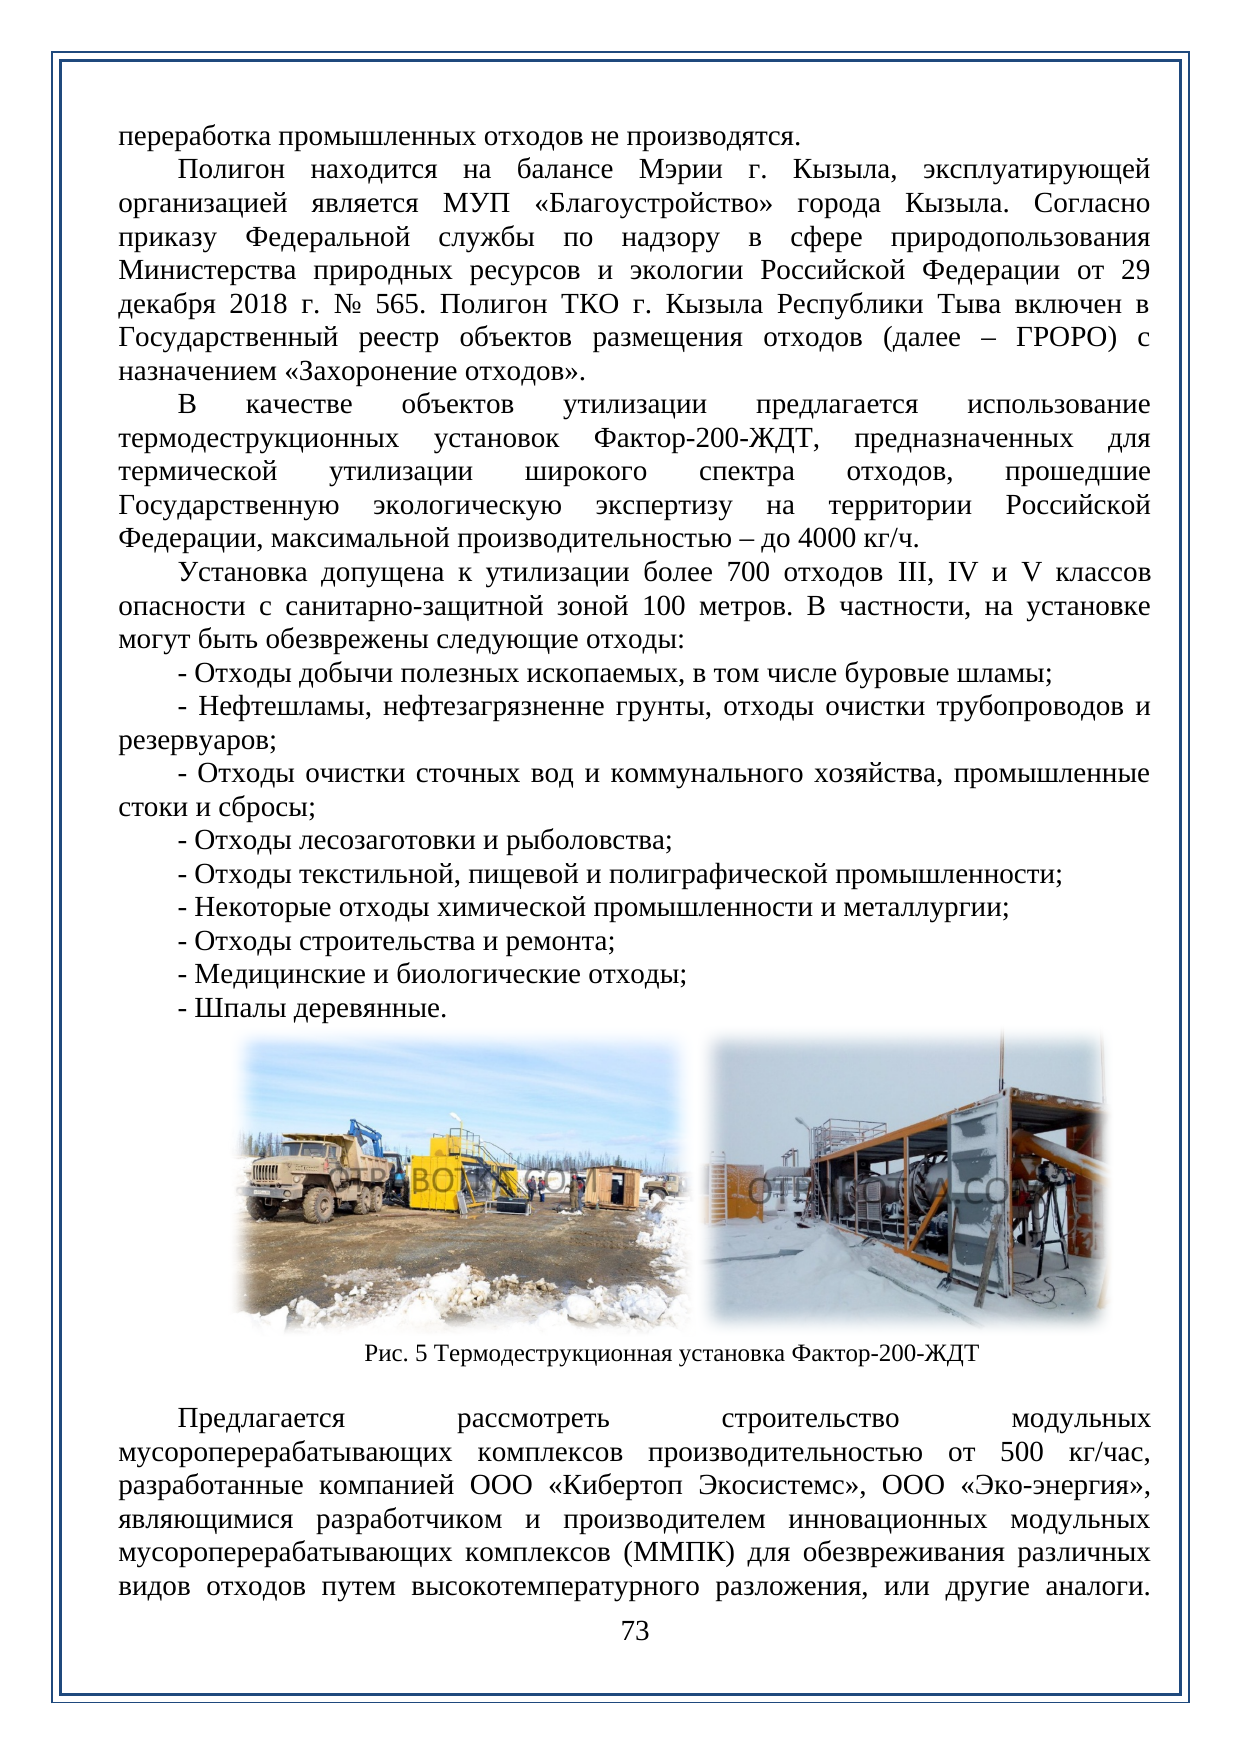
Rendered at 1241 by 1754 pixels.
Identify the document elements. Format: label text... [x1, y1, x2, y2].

text Рис. 5 Термодеструкционная установка Фактор-200-ЖДТ [118, 1338, 1152, 1367]
text - Отходы добычи полезных ископаемых, в том числе буровые шламы; [118, 655, 1152, 688]
text - Нефтешламы, нефтезагрязненне грунты, отходы очистки трубопроводов и резервуаров; [118, 688, 1152, 755]
text - Отходы текстильной, пищевой и полиграфической промышленности; [118, 856, 1152, 889]
text - Медицинские и биологические отходы; [118, 957, 1152, 990]
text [118, 118, 1152, 152]
picture [724, 1052, 1086, 1309]
text Полигон находится на балансе Мэрии г. Кызыла, эксплуатирующей организацией является МУП «Благоустройство» города Кызыла. Согласно приказу Федеральной службы по надзору в сфере природопользования Министерства природных ресурсов и экологии Российской Федерации от 29 декабря 2018 г. № 565. Полигон ТКО г. Кызыла Республики Тыва включен в Государственный реестр объектов размещения отходов (далее – ГРОРО) с назначением «Захоронение отходов». [118, 152, 1152, 386]
text - Отходы строительства и ремонта; [118, 923, 1152, 957]
text Установка допущена к утилизации более 700 отходов III, IV и V классов опасности с санитарно-защитной зоной 100 метров. В частности, на установке могут быть обезврежены следующие отходы: [118, 554, 1152, 655]
text - Некоторые отходы химической промышленности и металлургии; [118, 889, 1152, 923]
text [118, 1400, 1152, 1601]
text - Шпалы деревянные. [118, 990, 1152, 1024]
text - Отходы лесозаготовки и рыболовства; [118, 822, 1152, 856]
text В качестве объектов утилизации предлагается использование термодеструкционных установок Фактор-200-ЖДТ, предназначенных для термической утилизации широкого спектра отходов, прошедшие Государственную экологическую экспертизу на территории Российской Федерации, максимальной производительностью – до 4000 кг/ч. [118, 386, 1152, 554]
text - Отходы очистки сточных вод и коммунального хозяйства, промышленные стоки и сбросы; [118, 755, 1152, 822]
picture [258, 1055, 667, 1308]
